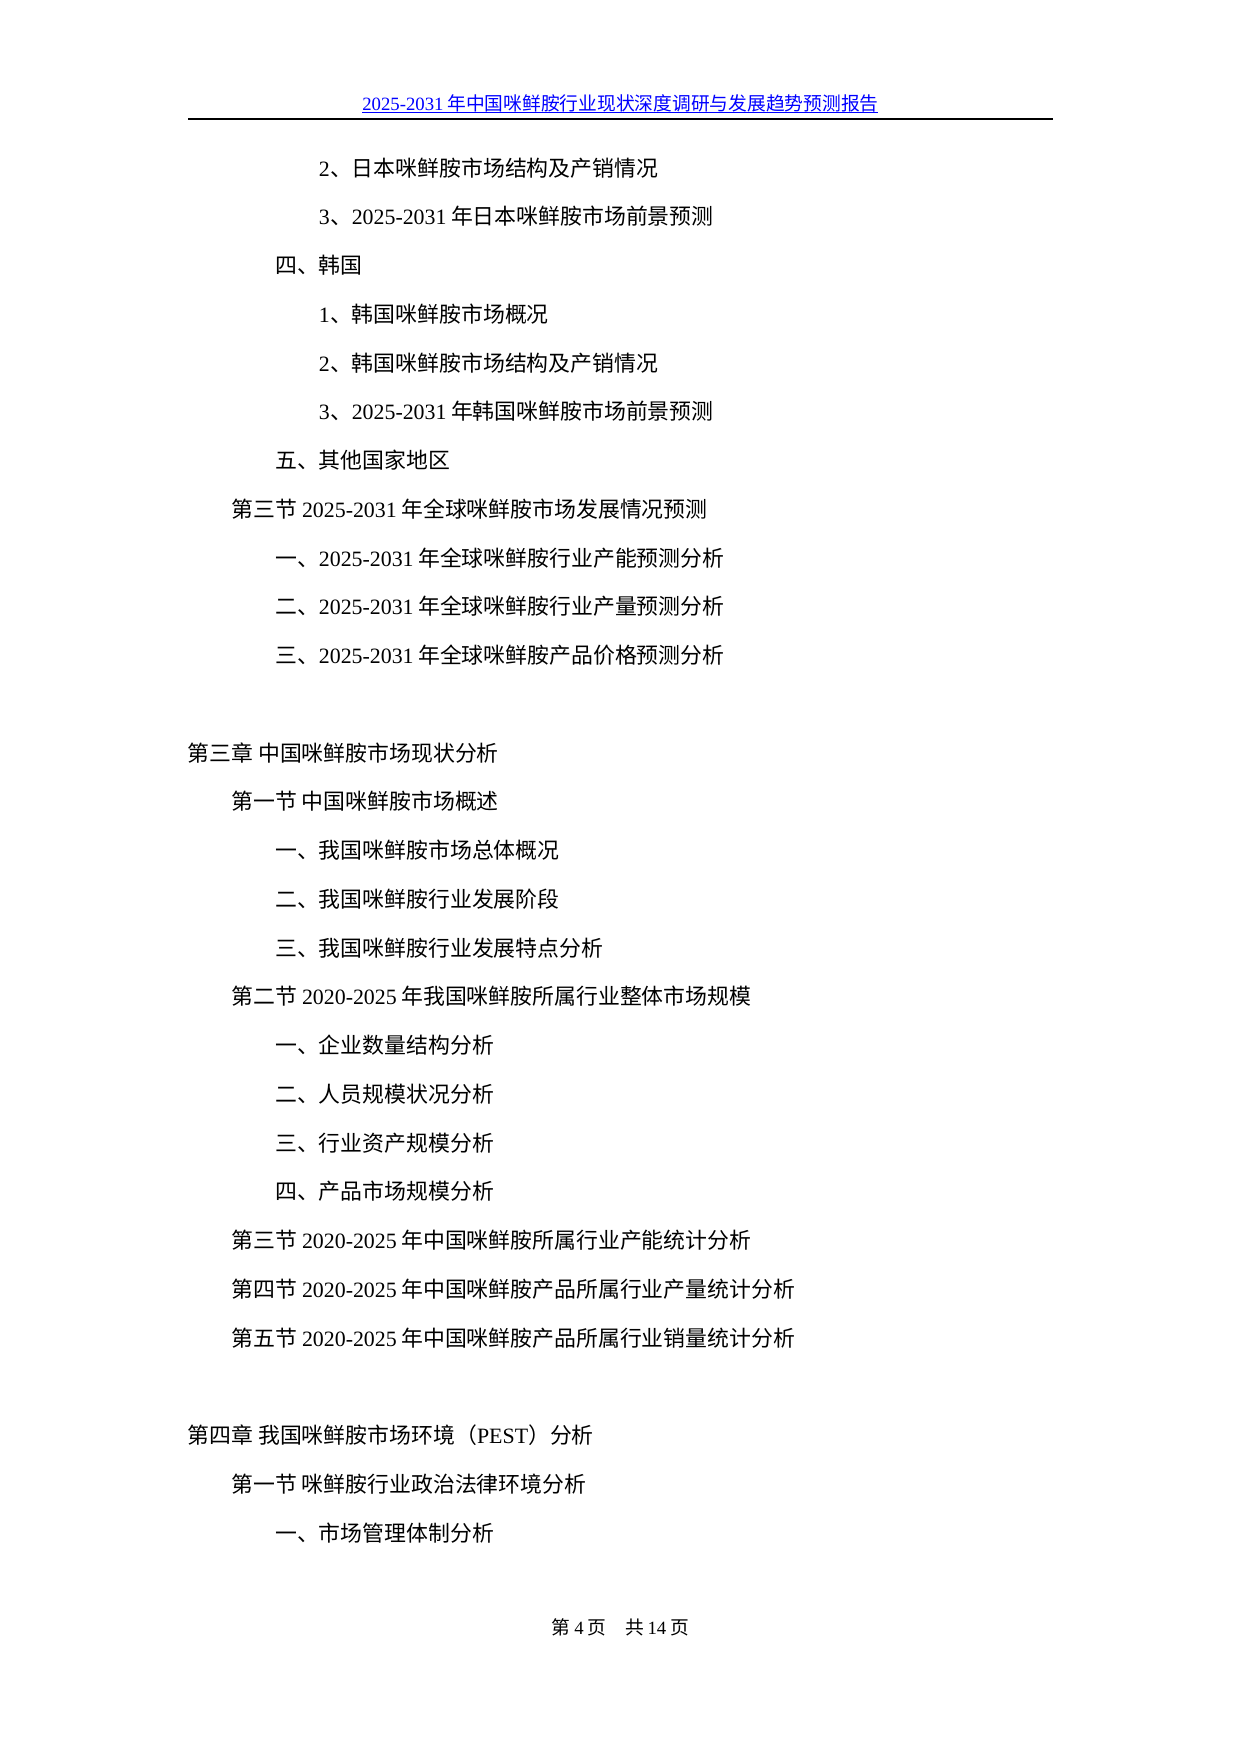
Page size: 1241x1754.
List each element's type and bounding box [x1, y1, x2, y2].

text [187, 150, 1053, 1548]
